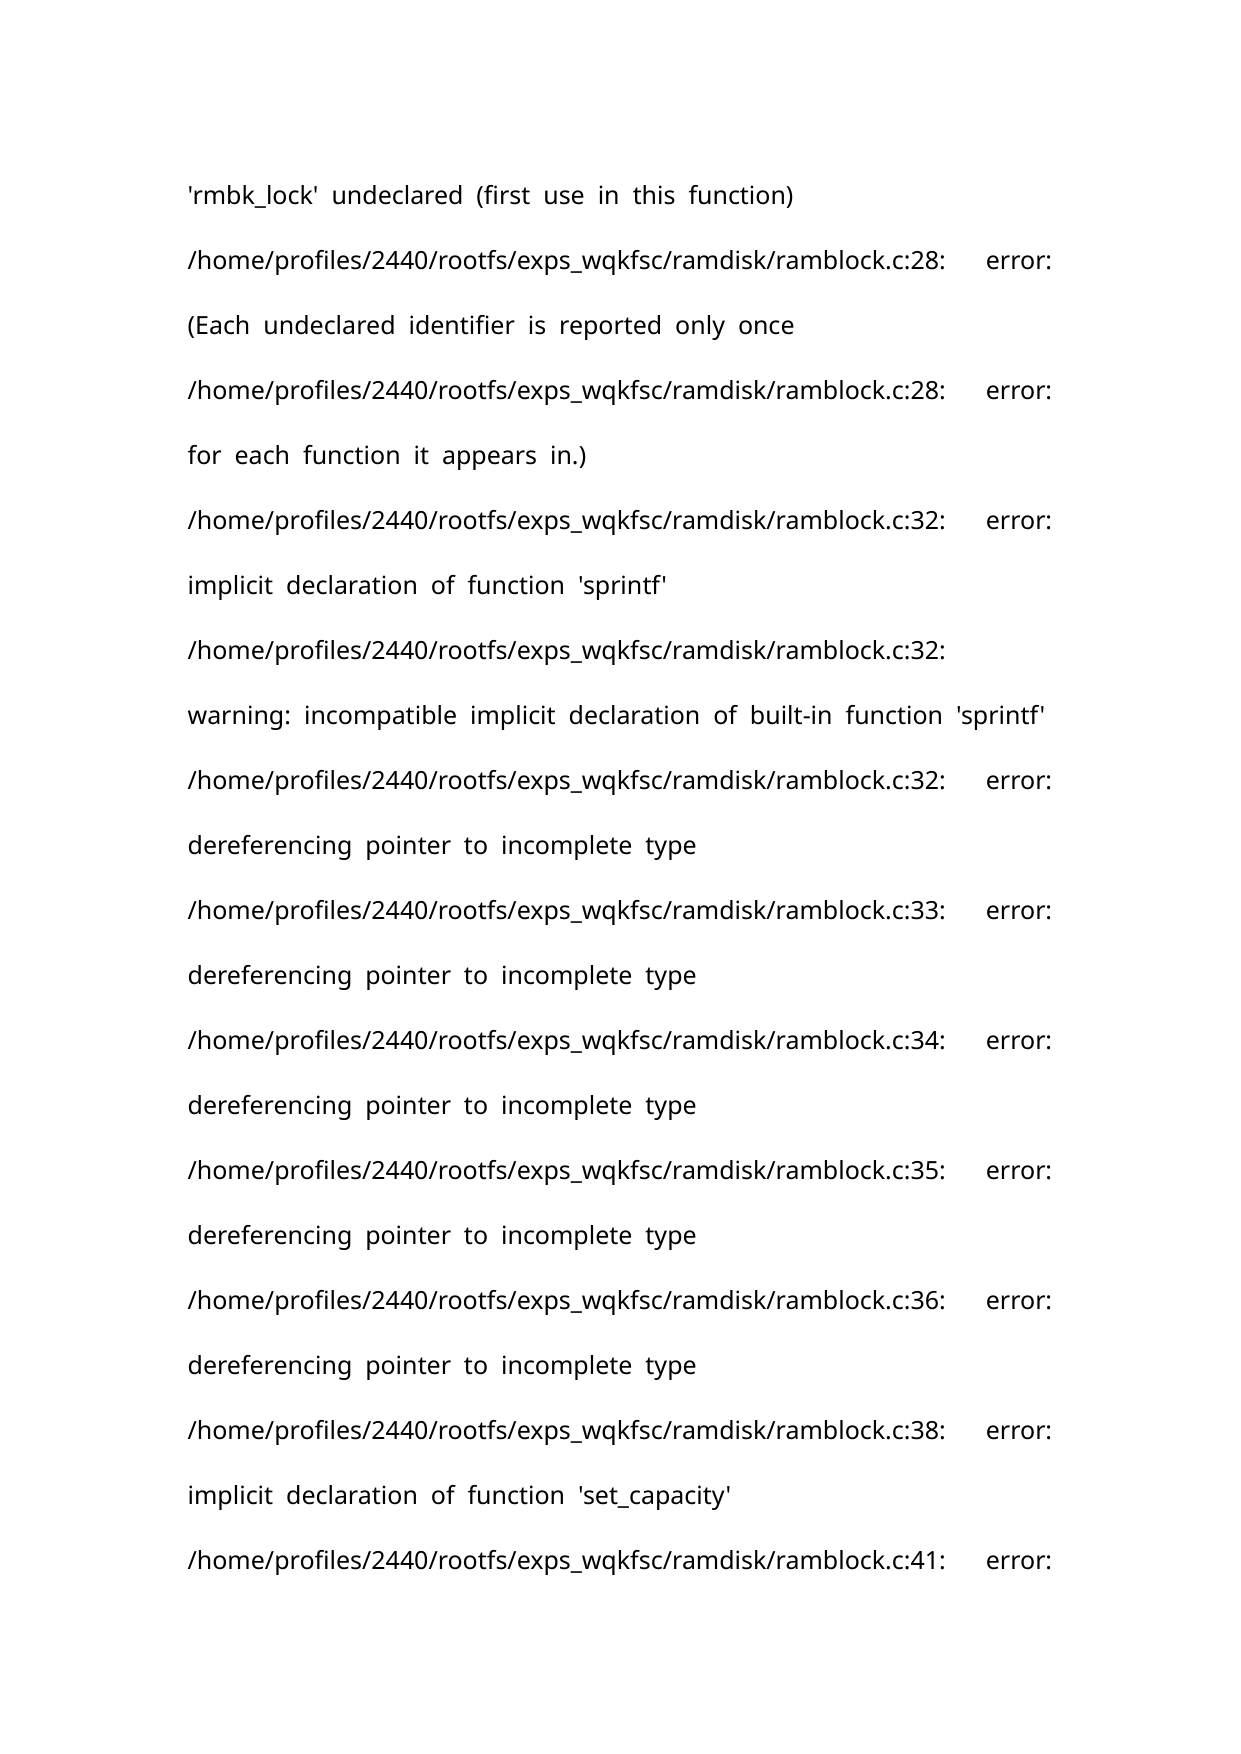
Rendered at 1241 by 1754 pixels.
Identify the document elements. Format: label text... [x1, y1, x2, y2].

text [187, 1527, 1053, 1592]
text /home/profiles/2440/rootfs/exps_wqkfsc/ramdisk/ramblock.c:28: error: (Each undeclared identifier is reported only once [187, 227, 1053, 357]
text /home/profiles/2440/rootfs/exps_wqkfsc/ramdisk/ramblock.c:36: error: dereferencing pointer to incomplete type [187, 1267, 1053, 1397]
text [187, 162, 1053, 227]
text /home/profiles/2440/rootfs/exps_wqkfsc/ramdisk/ramblock.c:32: error: implicit declaration of function 'sprintf' [187, 487, 1053, 617]
text /home/profiles/2440/rootfs/exps_wqkfsc/ramdisk/ramblock.c:32: warning: incompatible implicit declaration of built-in function 'sprintf' [187, 617, 1053, 747]
text /home/profiles/2440/rootfs/exps_wqkfsc/ramdisk/ramblock.c:34: error: dereferencing pointer to incomplete type [187, 1007, 1053, 1137]
text /home/profiles/2440/rootfs/exps_wqkfsc/ramdisk/ramblock.c:33: error: dereferencing pointer to incomplete type [187, 877, 1053, 1007]
text /home/profiles/2440/rootfs/exps_wqkfsc/ramdisk/ramblock.c:28: error: for each function it appears in.) [187, 357, 1053, 487]
text /home/profiles/2440/rootfs/exps_wqkfsc/ramdisk/ramblock.c:38: error: implicit declaration of function 'set_capacity' [187, 1397, 1053, 1527]
text /home/profiles/2440/rootfs/exps_wqkfsc/ramdisk/ramblock.c:35: error: dereferencing pointer to incomplete type [187, 1137, 1053, 1267]
text /home/profiles/2440/rootfs/exps_wqkfsc/ramdisk/ramblock.c:32: error: dereferencing pointer to incomplete type [187, 747, 1053, 877]
